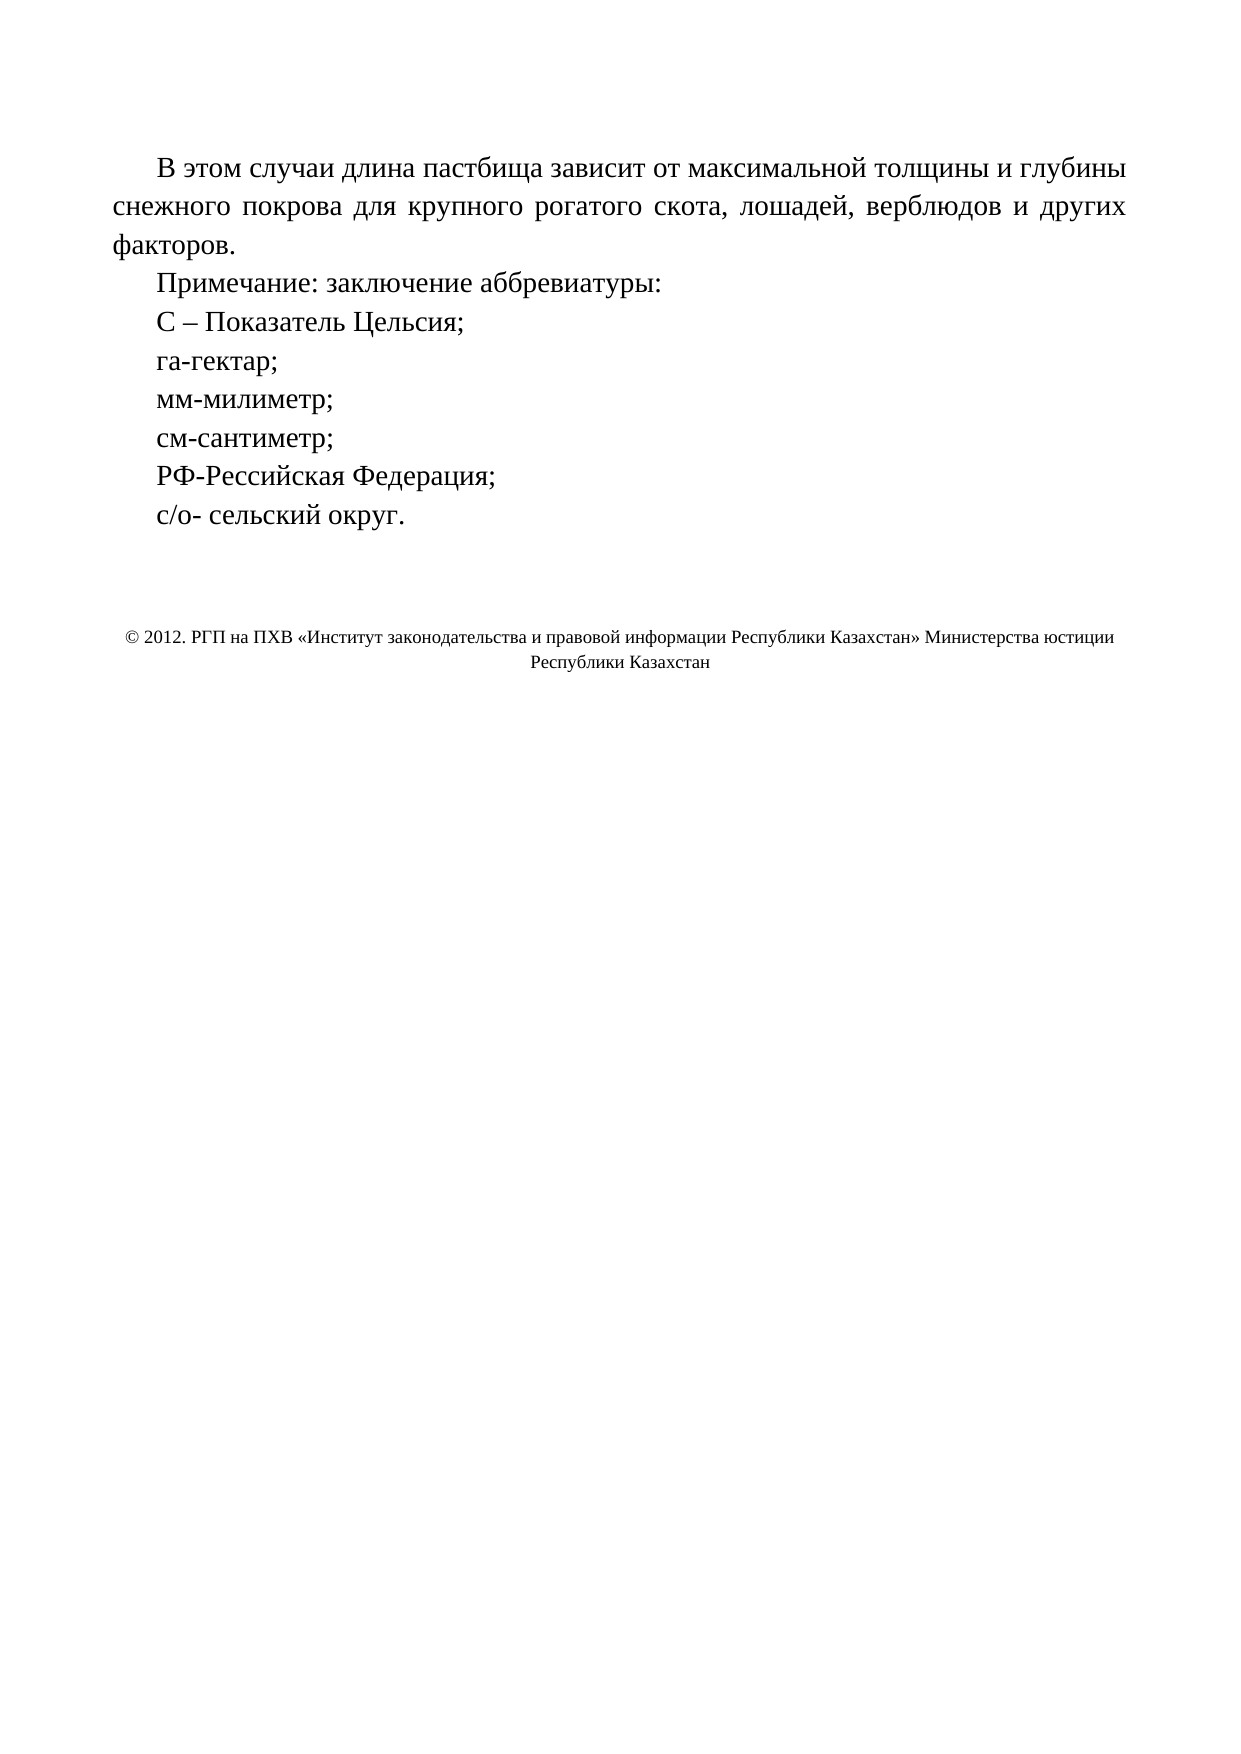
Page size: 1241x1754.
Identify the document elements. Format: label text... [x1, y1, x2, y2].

text с/о- сельский округ. [112, 497, 1128, 530]
text РФ-Рессийская Федерация; [112, 458, 1128, 492]
text В этом случаи длина пастбища зависит от максимальной толщины и глубины снежного покрова для крупного рогатого скота, лошадей, верблюдов и других факторов. [112, 150, 1128, 261]
text га-гектар; [112, 343, 1128, 376]
text С – Показатель Цельсия; [112, 304, 1128, 338]
text Примечание: заключение аббревиатуры: [112, 266, 1128, 299]
text © 2012. РГП на ПХВ «Институт законодательства и правовой информации Республики Казахстан» Министерства юстиции Республики Казахстан [112, 626, 1128, 672]
text см-сантиметр; [112, 420, 1128, 453]
text мм-милиметр; [112, 381, 1128, 415]
